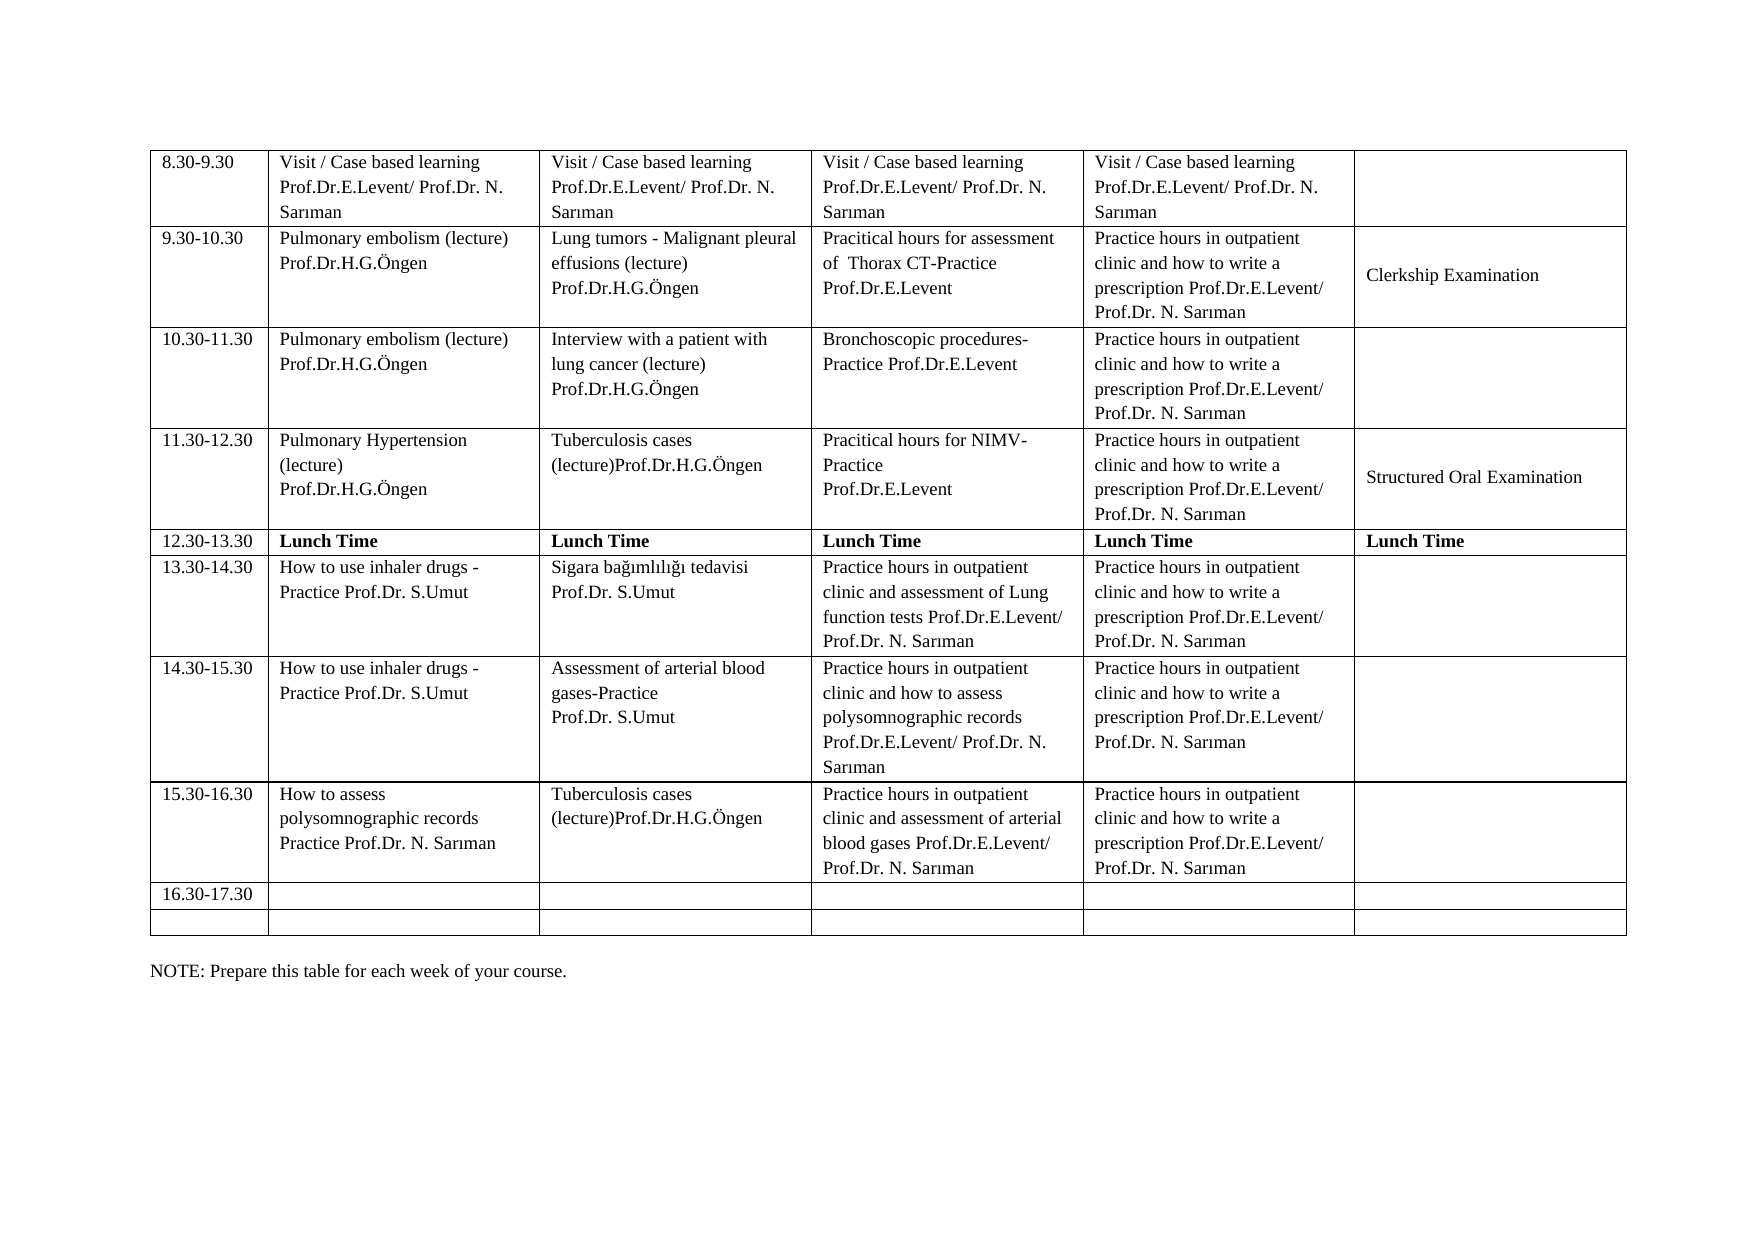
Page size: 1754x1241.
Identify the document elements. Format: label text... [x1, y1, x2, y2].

table_cell Practice hours in outpatient clinic and assessment of Lung function tests Prof.Dr.E.Levent/ Prof.Dr. N. Sarıman [812, 556, 1083, 656]
table_cell Pulmonary Hypertension (lecture) Prof.Dr.H.G.Öngen [269, 429, 539, 528]
table_cell 14.30-15.30 [151, 657, 268, 781]
table_cell Practice hours in outpatient clinic and how to write a prescription Prof.Dr.E.Levent/ Prof.Dr. N. Sarıman [1084, 328, 1354, 428]
table_cell [269, 883, 539, 909]
table_cell Tuberculosis cases (lecture)Prof.Dr.H.G.Öngen [540, 429, 811, 528]
table_cell How to use inhaler drugs - Practice Prof.Dr. S.Umut [269, 657, 539, 781]
table_cell Practice hours in outpatient clinic and how to write a prescription Prof.Dr.E.Levent/ Prof.Dr. N. Sarıman [1084, 783, 1354, 882]
table_cell Assessment of arterial blood gases-Practice Prof.Dr. S.Umut [540, 657, 811, 781]
table_cell [540, 910, 811, 934]
table_cell Visit / Case based learning Prof.Dr.E.Levent/ Prof.Dr. N. Sarıman [1084, 151, 1354, 226]
table_cell How to use inhaler drugs - Practice Prof.Dr. S.Umut [269, 556, 539, 656]
table_cell 8.30-9.30 [151, 151, 268, 226]
table_cell [1355, 328, 1626, 428]
table_cell 12.30-13.30 [151, 530, 268, 555]
table_cell Clerkship Examination [1355, 227, 1626, 327]
table_cell [151, 910, 268, 934]
table_cell Lunch Time [540, 530, 811, 555]
table_cell Bronchoscopic procedures-Practice Prof.Dr.E.Levent [812, 328, 1083, 428]
table_cell How to assess polysomnographic records Practice Prof.Dr. N. Sarıman [269, 783, 539, 882]
table_cell 15.30-16.30 [151, 783, 268, 882]
table_cell 9.30-10.30 [151, 227, 268, 327]
table_cell [1355, 883, 1626, 909]
table_cell Lung tumors - Malignant pleural effusions (lecture) Prof.Dr.H.G.Öngen [540, 227, 811, 327]
table_cell Practice hours in outpatient clinic and how to write a prescription Prof.Dr.E.Levent/ Prof.Dr. N. Sarıman [1084, 429, 1354, 528]
text NOTE: Prepare this table for each week of your course. [150, 960, 1604, 982]
table_cell [812, 883, 1083, 909]
table_cell [1355, 910, 1626, 934]
table_cell [1084, 883, 1354, 909]
table_cell 11.30-12.30 [151, 429, 268, 528]
table_cell Pulmonary embolism (lecture) Prof.Dr.H.G.Öngen [269, 227, 539, 327]
table_cell Practice hours in outpatient clinic and how to write a prescription Prof.Dr.E.Levent/ Prof.Dr. N. Sarıman [1084, 227, 1354, 327]
table_cell [269, 910, 539, 934]
table_cell Pracitical hours for assessment of Thorax CT-Practice Prof.Dr.E.Levent [812, 227, 1083, 327]
table_cell Practice hours in outpatient clinic and assessment of arterial blood gases Prof.Dr.E.Levent/ Prof.Dr. N. Sarıman [812, 783, 1083, 882]
table_cell Practice hours in outpatient clinic and how to assess polysomnographic records Prof.Dr.E.Levent/ Prof.Dr. N. Sarıman [812, 657, 1083, 781]
table_cell Pulmonary embolism (lecture) Prof.Dr.H.G.Öngen [269, 328, 539, 428]
table_cell 13.30-14.30 [151, 556, 268, 656]
table_cell Practice hours in outpatient clinic and how to write a prescription Prof.Dr.E.Levent/ Prof.Dr. N. Sarıman [1084, 657, 1354, 781]
table_cell [1355, 556, 1626, 656]
table_cell Visit / Case based learning Prof.Dr.E.Levent/ Prof.Dr. N. Sarıman [269, 151, 539, 226]
table_cell [1355, 657, 1626, 781]
table_cell Visit / Case based learning Prof.Dr.E.Levent/ Prof.Dr. N. Sarıman [812, 151, 1083, 226]
table_cell Interview with a patient with lung cancer (lecture) Prof.Dr.H.G.Öngen [540, 328, 811, 428]
table_cell Practice hours in outpatient clinic and how to write a prescription Prof.Dr.E.Levent/ Prof.Dr. N. Sarıman [1084, 556, 1354, 656]
table_cell [1084, 910, 1354, 934]
table_cell Sigara bağımlılığı tedavisi Prof.Dr. S.Umut [540, 556, 811, 656]
table_cell [540, 883, 811, 909]
table_cell [812, 910, 1083, 934]
table_cell 10.30-11.30 [151, 328, 268, 428]
table_cell Lunch Time [269, 530, 539, 555]
table_cell Lunch Time [1084, 530, 1354, 555]
table_cell Structured Oral Examination [1355, 429, 1626, 528]
table_cell [1355, 151, 1626, 226]
table_cell Pracitical hours for NIMV-Practice Prof.Dr.E.Levent [812, 429, 1083, 528]
table_cell Tuberculosis cases (lecture)Prof.Dr.H.G.Öngen [540, 783, 811, 882]
table_cell Lunch Time [812, 530, 1083, 555]
table_cell Lunch Time [1355, 530, 1626, 555]
table_cell 16.30-17.30 [151, 883, 268, 909]
table_cell Visit / Case based learning Prof.Dr.E.Levent/ Prof.Dr. N. Sarıman [540, 151, 811, 226]
table_cell [1355, 783, 1626, 882]
